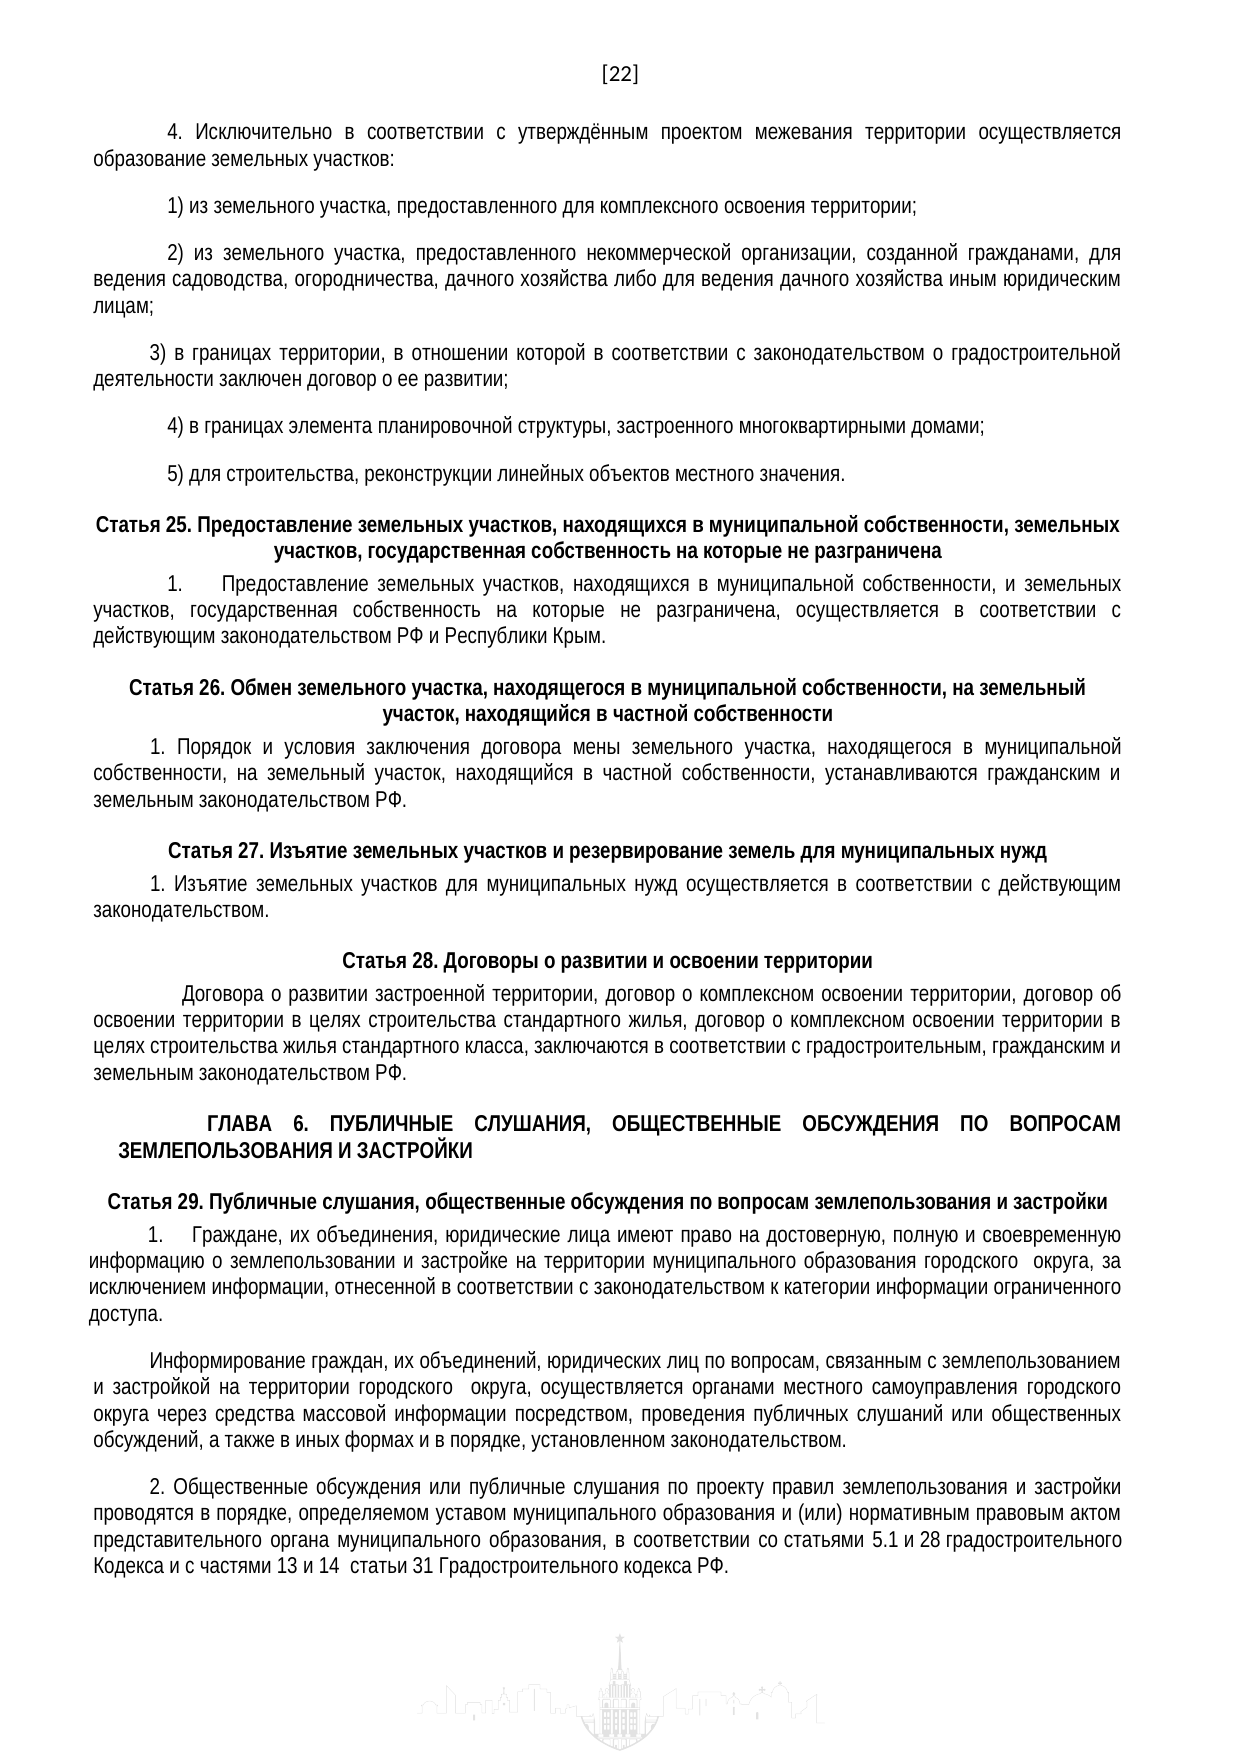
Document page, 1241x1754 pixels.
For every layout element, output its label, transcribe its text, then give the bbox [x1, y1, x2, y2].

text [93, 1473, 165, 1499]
subtitle Статья 25. Предоставление земельных участков, находящихся в муниципальной собственности, земельных участков, государственная собственность на которые не разграничена [93, 511, 1122, 563]
subtitle Статья 28. Договоры о развитии и освоении территории [93, 947, 1122, 973]
text 4) в границах элемента планировочной структуры, застроенного многоквартирными домами; [93, 412, 1122, 439]
picture [417, 1633, 825, 1751]
subtitle Статья 26. Обмен земельного участка, находящегося в муниципальной собственности, на земельный участок, находящийся в частной собственности [93, 674, 1122, 727]
subtitle Статья 27. Изъятие земельных участков и резервирование земель для муниципальных нужд [93, 837, 1122, 863]
subtitle Статья 29. Публичные слушания, общественные обсуждения по вопросам землепользования и застройки [93, 1188, 1122, 1214]
subtitle ГЛАВА 6. ПУБЛИЧНЫЕ СЛУШАНИЯ, ОБЩЕСТВЕННЫЕ ОБСУЖДЕНИЯ ПО ВОПРОСАМ ЗЕМЛЕПОЛЬЗОВАНИЯ И ЗАСТРОЙКИ [118, 1110, 1122, 1163]
text 1) из земельного участка, предоставленного для комплексного освоения территории; [93, 192, 1122, 218]
list Предоставление земельных участков, находящихся в муниципальной собственности, и земельных участков, государственная собственность на которые не разграничена, осуществляется в соответствии с действующим законодательством РФ и Республики Крым. [93, 570, 1122, 649]
text 1. Изъятие земельных участков для муниципальных нужд осуществляется в соответствии с действующим законодательством. [93, 869, 1122, 922]
text Информирование граждан, их объединений, юридических лиц по вопросам, связанным с землепользованием и застройкой на территории городского округа, осуществляется органами местного самоуправления городского округа через средства массовой информации посредством, проведения публичных слушаний или общественных обсуждений, а также в иных формах и в порядке, установленном законодательством. [93, 1347, 1122, 1452]
text 2) из земельного участка, предоставленного некоммерческой организации, созданной гражданами, для ведения садоводства, огородничества, дачного хозяйства либо для ведения дачного хозяйства иным юридическим лицам; [93, 239, 1122, 318]
text 1. Порядок и условия заключения договора мены земельного участка, находящегося в муниципальной собственности, на земельный участок, находящийся в частной собственности, устанавливаются гражданским и земельным законодательством РФ. [93, 733, 1122, 812]
text 3) в границах территории, в отношении которой в соответствии с законодательством о градостроительной деятельности заключен договор о ее развитии; [93, 339, 1122, 391]
text 5) для строительства, реконструкции линейных объектов местного значения. [93, 459, 1122, 486]
text Договора о развитии застроенной территории, договор о комплексном освоении территории, договор об освоении территории в целях строительства стандартного жилья, договор о комплексном освоении территории в целях строительства жилья стандартного класса, заключаются в соответствии с градостроительным, гражданским и земельным законодательством РФ. [93, 980, 1122, 1085]
text 4. Исключительно в соответствии с утверждённым проектом межевания территории осуществляется образование земельных участков: [93, 118, 1122, 171]
list Граждане, их объединения, юридические лица имеют право на достоверную, полную и своевременную информацию о землепользовании и застройке на территории муниципального образования городского округа, за исключением информации, отнесенной в соответствии с законодательством к категории информации ограниченного доступа. [88, 1221, 1122, 1326]
